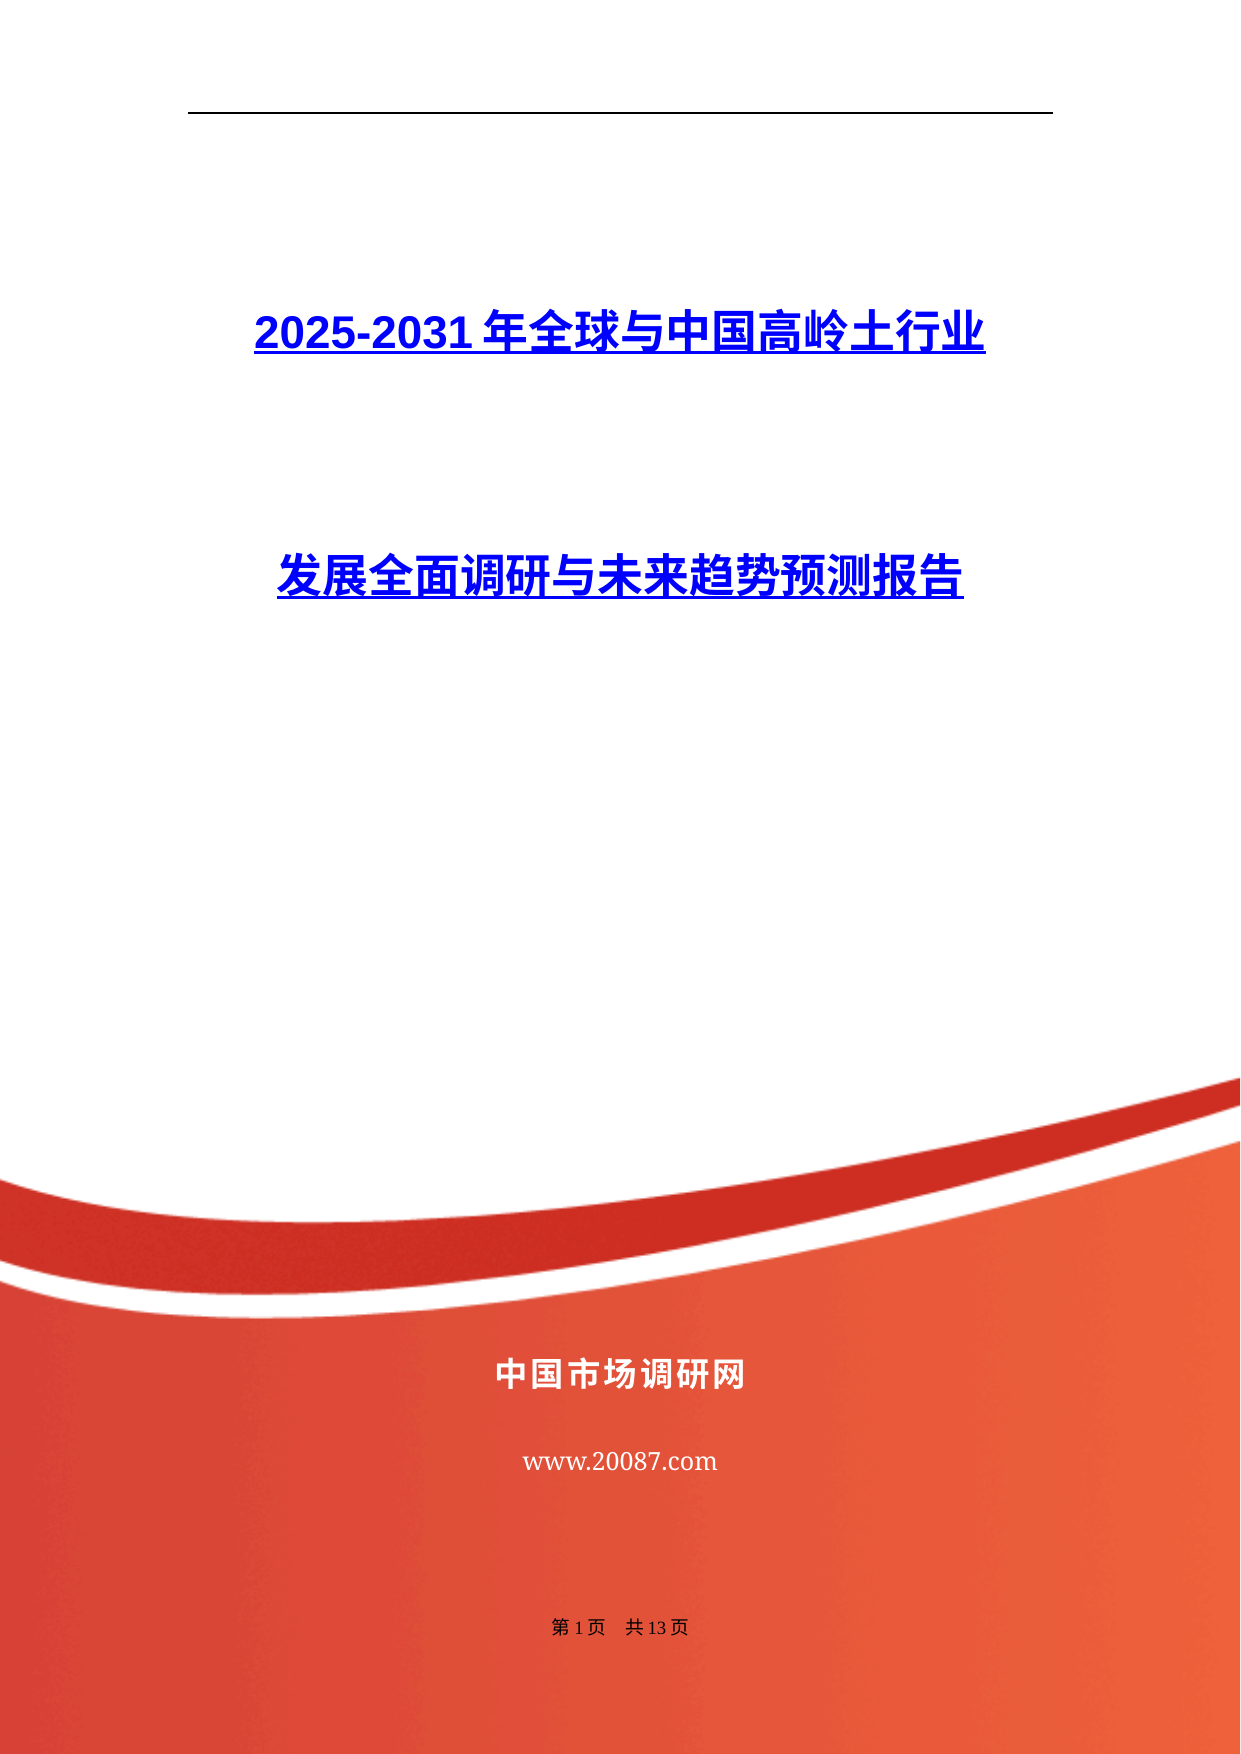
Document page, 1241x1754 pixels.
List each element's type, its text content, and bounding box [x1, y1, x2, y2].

table_header 2025-2031年全球与中国高岭土行业发展全面调研与未来趋势预测报告 [188, 207, 1053, 773]
text www.20087.com [187, 1428, 1053, 1493]
subtitle 中国市场调研网 [187, 1339, 1053, 1404]
picture [0, 1006, 1241, 1754]
